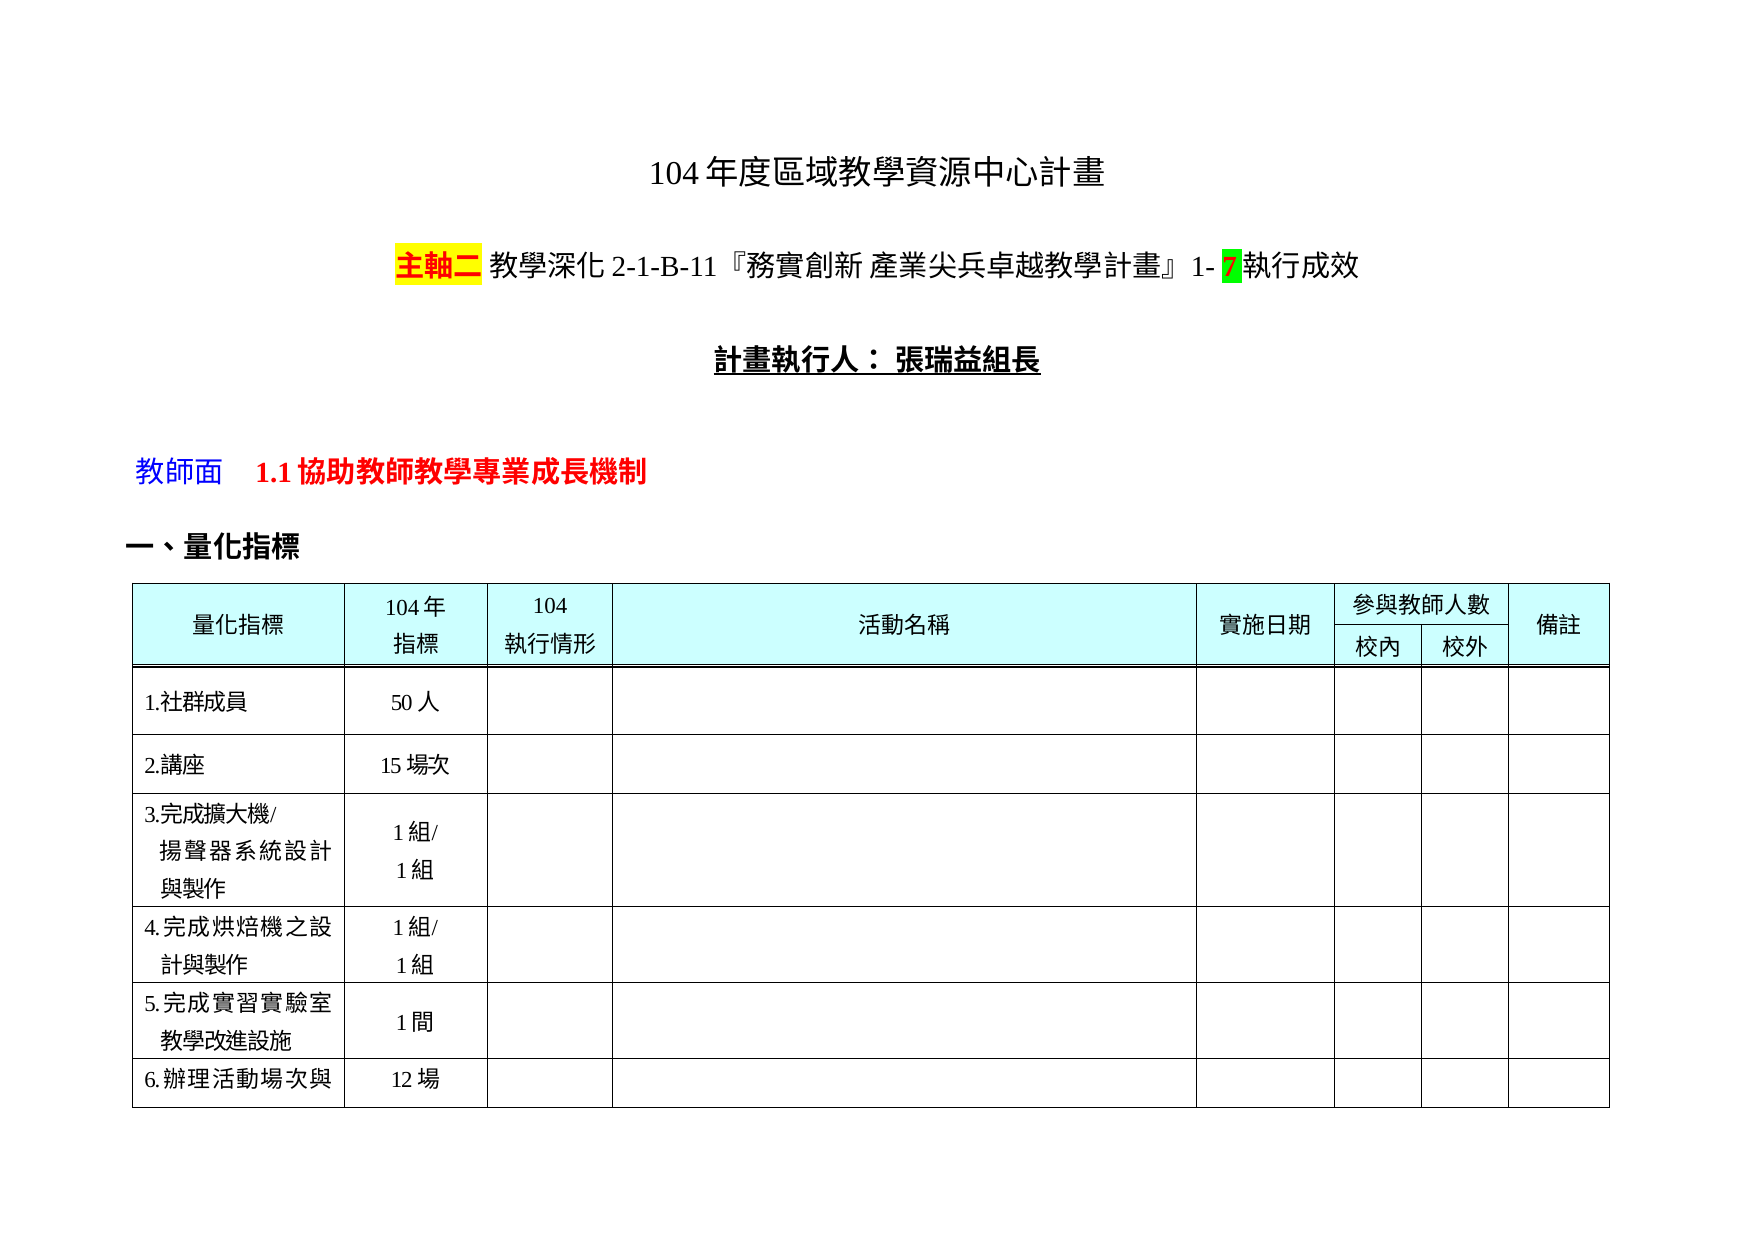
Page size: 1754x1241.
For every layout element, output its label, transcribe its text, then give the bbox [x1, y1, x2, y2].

table_cell [1197, 794, 1334, 906]
text 104年度區域教學資源中心計畫 [118, 133, 1636, 208]
table_cell 1組/ 1組 [345, 794, 487, 906]
table_header 教師面 [133, 414, 252, 508]
table_cell [1197, 735, 1334, 792]
table_cell [1509, 1059, 1609, 1107]
table_cell [488, 735, 612, 792]
text 一、量化指標 [118, 508, 1636, 583]
table_header 104 執行情形 [488, 584, 612, 664]
table_cell [1422, 983, 1508, 1058]
table_cell 1間 [345, 983, 487, 1058]
table_header 104年 指標 [345, 584, 487, 664]
table_cell [613, 907, 1196, 982]
table_cell [613, 1059, 1196, 1107]
table_cell [1335, 1059, 1421, 1107]
table_cell [1509, 907, 1609, 982]
table_cell [488, 668, 612, 734]
table_cell 校外 [1422, 625, 1508, 664]
table_cell 15場次 [345, 735, 487, 792]
table_cell [1509, 983, 1609, 1058]
table_cell 3.完成擴大機/ 揚聲器系統設計與製作 [133, 794, 344, 906]
table_cell [488, 907, 612, 982]
table_cell [1422, 907, 1508, 982]
table_cell 校內 [1335, 625, 1421, 664]
table_cell 12場 130人次 [345, 1059, 487, 1107]
table_cell [1422, 1059, 1508, 1107]
table_cell [488, 1059, 612, 1107]
text 主軸二 教學深化2-1-B-11『務實創新 產業尖兵卓越教學計畫』1- 7執行成效 [118, 226, 1636, 301]
table_cell [613, 794, 1196, 906]
table_header 實施日期 [1197, 584, 1334, 664]
table_cell [1197, 983, 1334, 1058]
table_cell [613, 983, 1196, 1058]
table_cell [488, 983, 612, 1058]
table_cell [1422, 794, 1508, 906]
table_cell [1509, 735, 1609, 792]
table_cell 1組/ 1組 [345, 907, 487, 982]
table_cell [613, 668, 1196, 734]
table_cell [1335, 907, 1421, 982]
table_header 量化指標 [133, 584, 344, 664]
table_cell [488, 794, 612, 906]
table_cell [1197, 907, 1334, 982]
table_cell [1509, 668, 1609, 734]
table_cell [1509, 794, 1609, 906]
table_header 1.1協助教師教學專業成長機制 [252, 414, 702, 508]
table_cell 5.完成實習實驗室教學改進設施 [133, 983, 344, 1058]
table_cell [1197, 668, 1334, 734]
table_cell [1422, 735, 1508, 792]
table_cell [1197, 1059, 1334, 1107]
table_cell 4.完成烘焙機之設計與製作 [133, 907, 344, 982]
table_cell 2.講座 [133, 735, 344, 792]
text 計畫執行人： 張瑞益組長 [118, 320, 1636, 395]
table_cell [1422, 668, 1508, 734]
table_cell [1335, 794, 1421, 906]
table_cell [1335, 668, 1421, 734]
table_header 參與教師人數 [1335, 584, 1508, 624]
table_cell [1335, 983, 1421, 1058]
table_cell [613, 735, 1196, 792]
table_cell 1.社群成員 [133, 668, 344, 734]
table_cell 6.辦理活動場次與參與人次 [133, 1059, 344, 1107]
table_header 活動名稱 [613, 584, 1196, 664]
table_header 備註 [1509, 584, 1609, 664]
table_cell [1335, 735, 1421, 792]
table_cell 50人 [345, 668, 487, 734]
